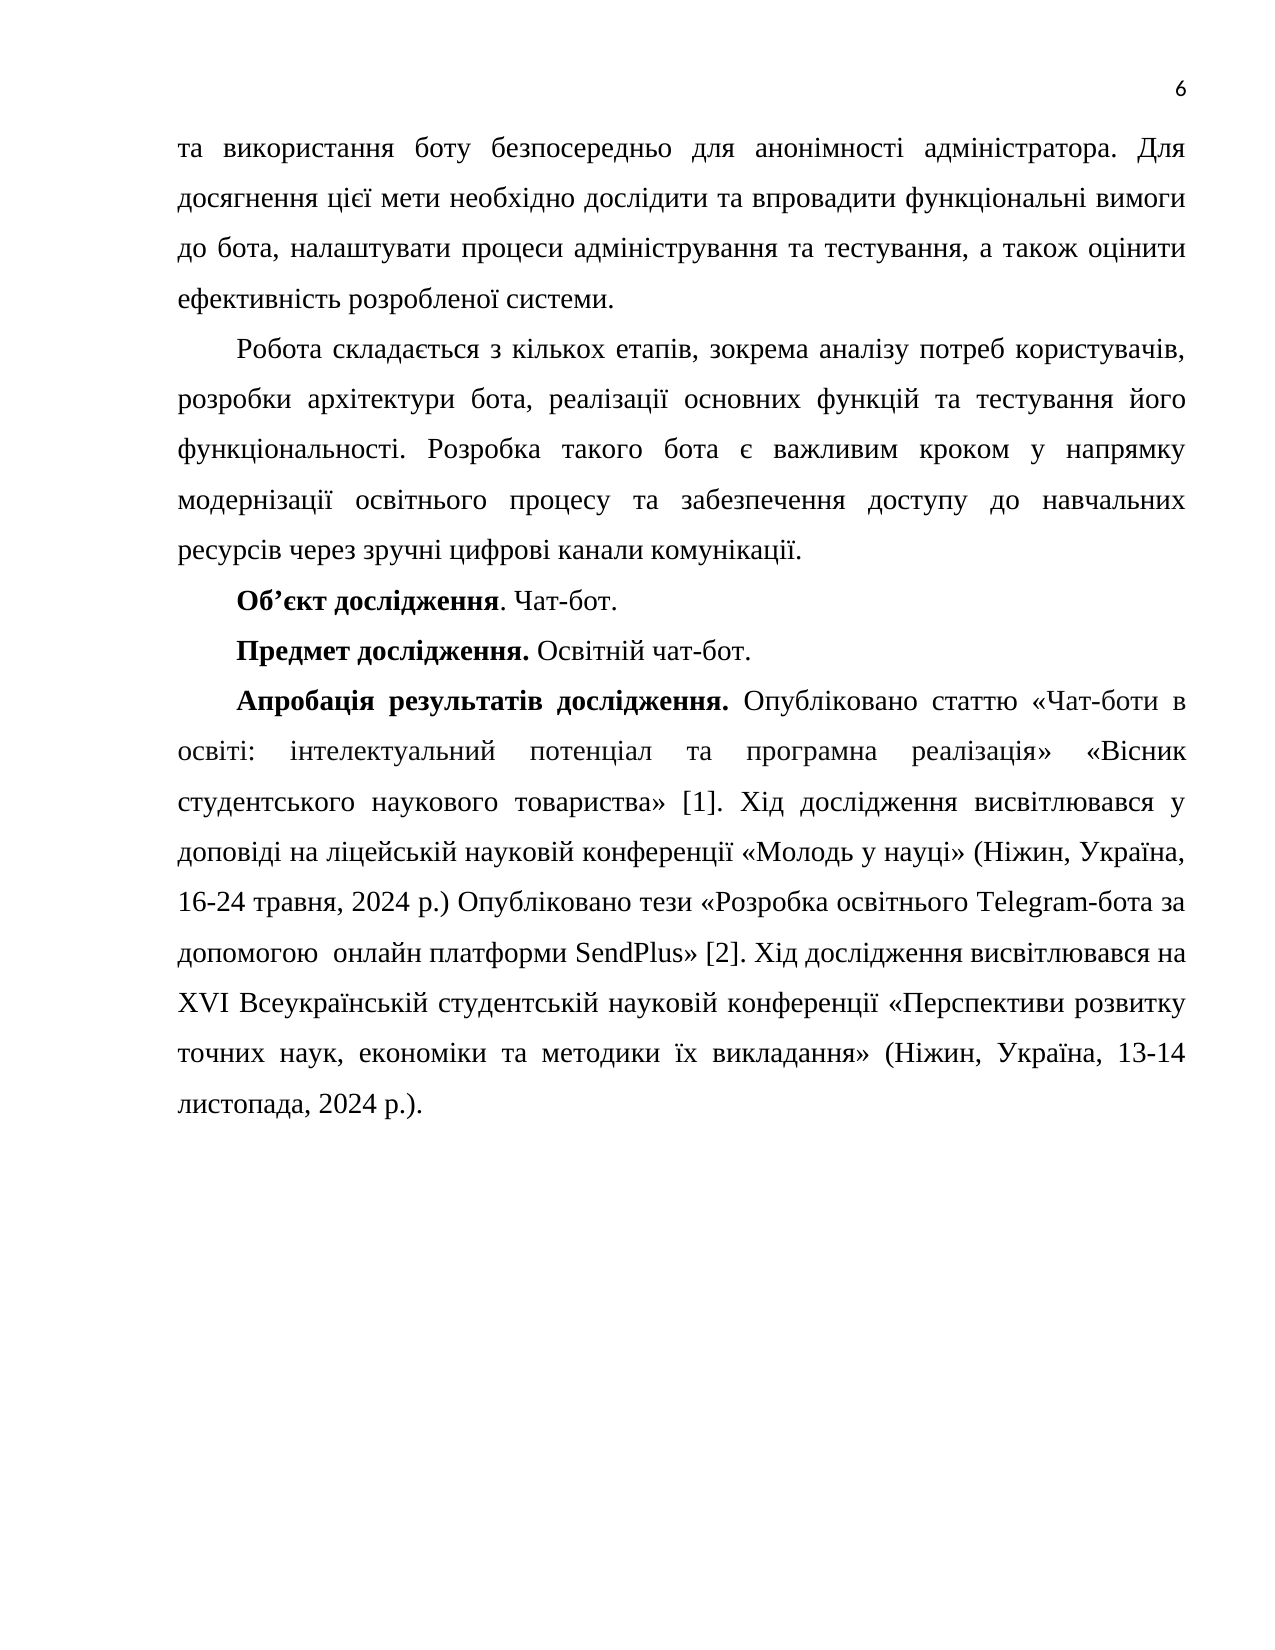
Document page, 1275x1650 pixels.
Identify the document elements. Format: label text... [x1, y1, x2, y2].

text Апробація результатів дослідження. Опубліковано статтю «Чат-боти в освіті: інтелектуальний потенціал та програмна реалізація» «Вісник студентського наукового товариства» [1]. Хід дослідження висвітлювався у доповіді на ліцейській науковій конференції «Молодь у науці» (Ніжин, Україна, 16-24 травня, 2024 р.) Опубліковано тези «Розробка освітнього Telegram-бота за допомогою онлайн платформи SendPlus» [2]. Хід дослідження висвітлювався на XVI Всеукраїнській студентській науковій конференції «Перспективи розвитку точних наук, економіки та методики їх викладання» (Ніжин, Україна, 13-14 листопада, 2024 р.). [177, 683, 1186, 1119]
text Предмет дослідження. Освітній чат-бот. [177, 633, 1186, 666]
text Об’єкт дослідження. Чат-бот. [177, 583, 1186, 616]
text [177, 130, 1186, 314]
text Робота складається з кількох етапів, зокрема аналізу потреб користувачів, розробки архітектури бота, реалізації основних функцій та тестування його функціональності. Розробка такого бота є важливим кроком у напрямку модернізації освітнього процесу та забезпечення доступу до навчальних ресурсів через зручні цифрові канали комунікації. [177, 331, 1186, 566]
